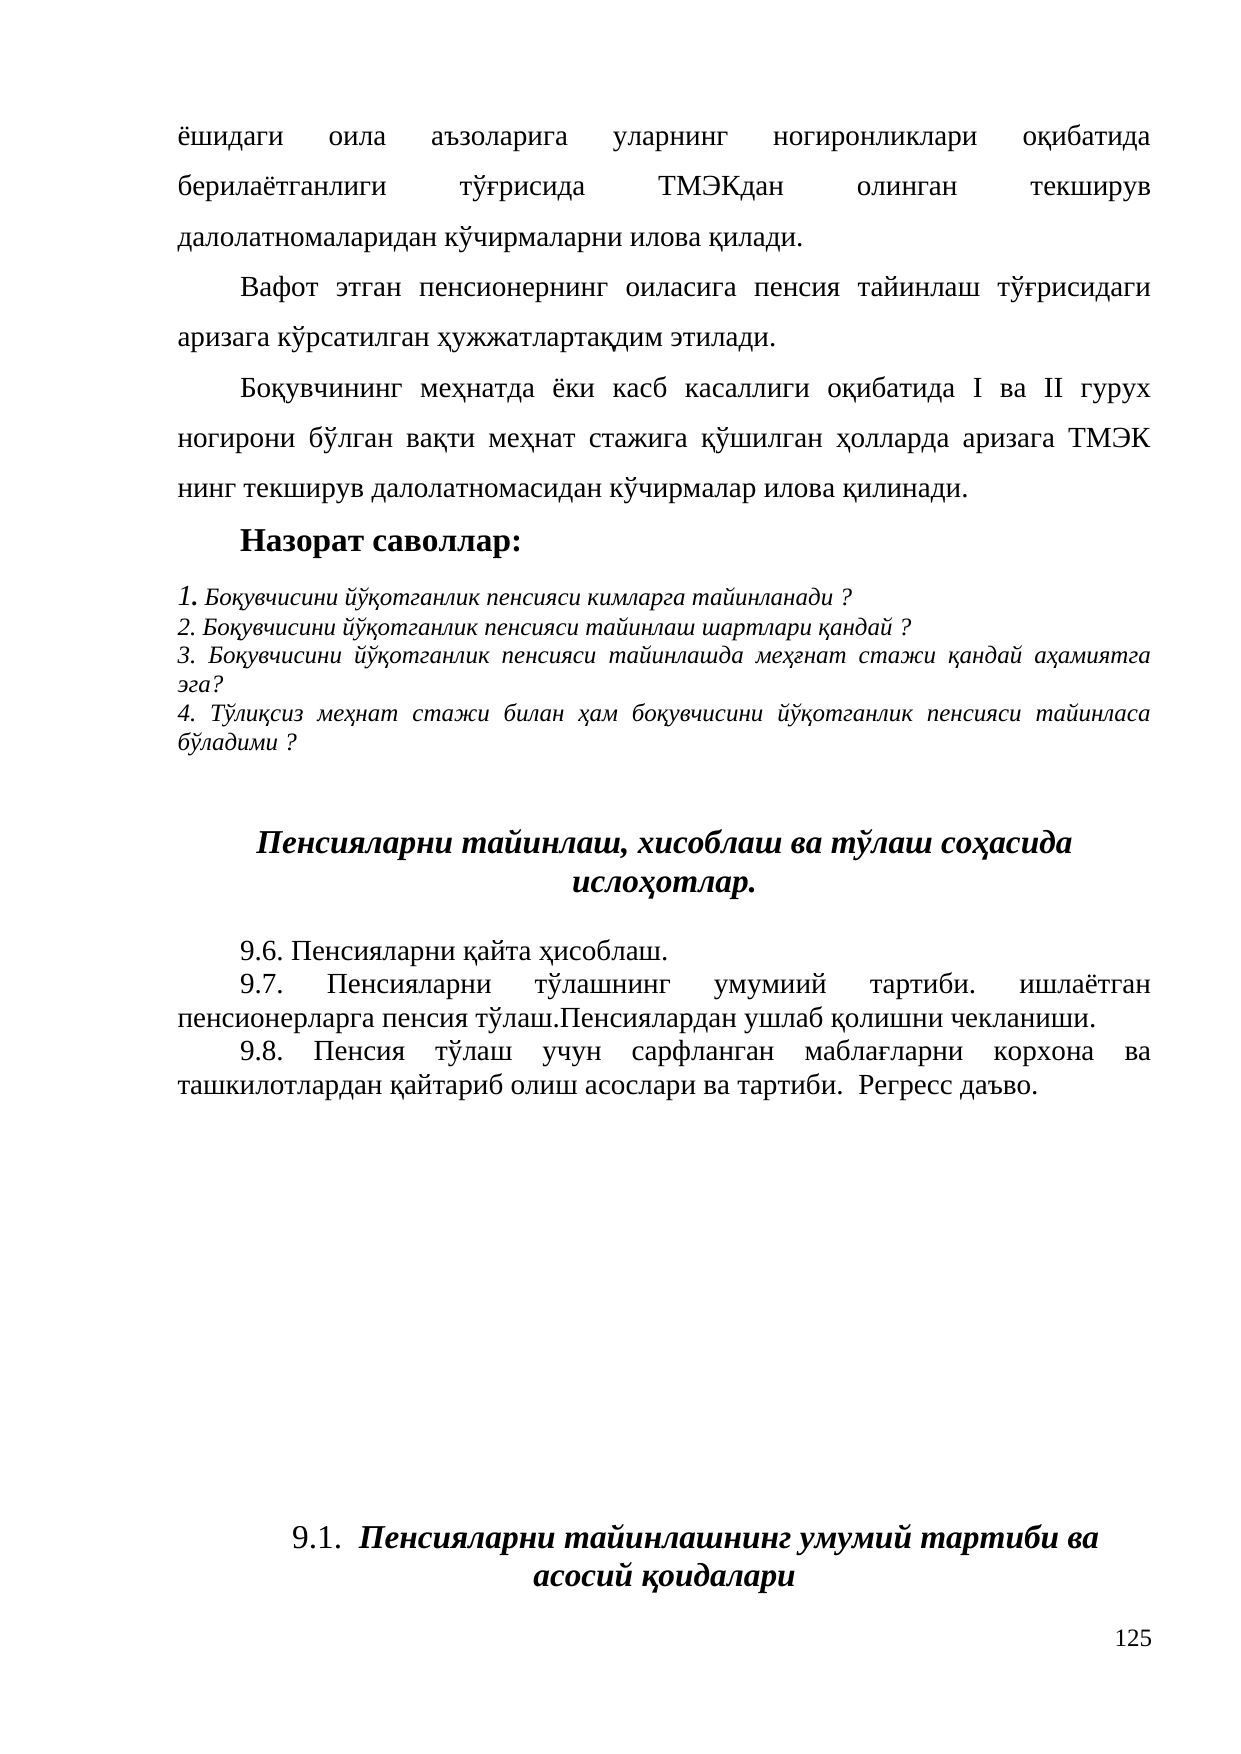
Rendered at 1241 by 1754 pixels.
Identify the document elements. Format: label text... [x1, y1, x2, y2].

text 3. Боқувчисини йўқотганлик пенсияси тайинлашда меҳғнат стажи қандай аҳамиятга эга? [177, 640, 1152, 698]
text Назорат саволлар: [177, 521, 1152, 559]
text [177, 118, 1152, 252]
text 1. Боқувчисини йўқотганлик пенсияси кимларга тайинланади ? [177, 578, 1152, 612]
text 9.8. Пенсия тўлаш учун сарфланган маблағларни корхона ва ташкилотлардан қайтариб олиш асослари ва тартиби. Регресс даъво. [177, 1033, 1152, 1100]
text 4. Тўлиқсиз меҳнат стажи билан ҳам боқувчисини йўқотганлик пенсияси тайинласа бўладими ? [177, 698, 1152, 755]
text Вафот этган пенсионернинг оиласига пенсия тайинлаш тўғрисидаги аризага кўрсатилган ҳужжатлартақдим этилади. [177, 269, 1152, 353]
text 9.1. Пенсияларни тайинлашнинг умумий тартиби ва асосий қоидалари [177, 1517, 1152, 1594]
text 9.6. Пенсияларни қайта ҳисоблаш. [177, 933, 1152, 966]
text 9.7. Пенсияларни тўлашнинг умумиий тартиби. ишлаётган пенсионерларга пенсия тўлаш.Пенсиялардан ушлаб қолишни чекланиши. [177, 966, 1152, 1033]
text Пенсияларни тайинлаш, хисоблаш ва тўлаш соҳасида ислоҳотлар. [177, 822, 1152, 899]
text 2. Боқувчисини йўқотганлик пенсияси тайинлаш шартлари қандай ? [177, 612, 1152, 640]
text Боқувчининг меҳнатда ёки касб касаллиги оқибатида I ва II гурух ногирони бўлган вақти меҳнат стажига қўшилган ҳолларда аризага ТМЭК нинг текширув далолатномасидан кўчирмалар илова қилинади. [177, 370, 1152, 504]
